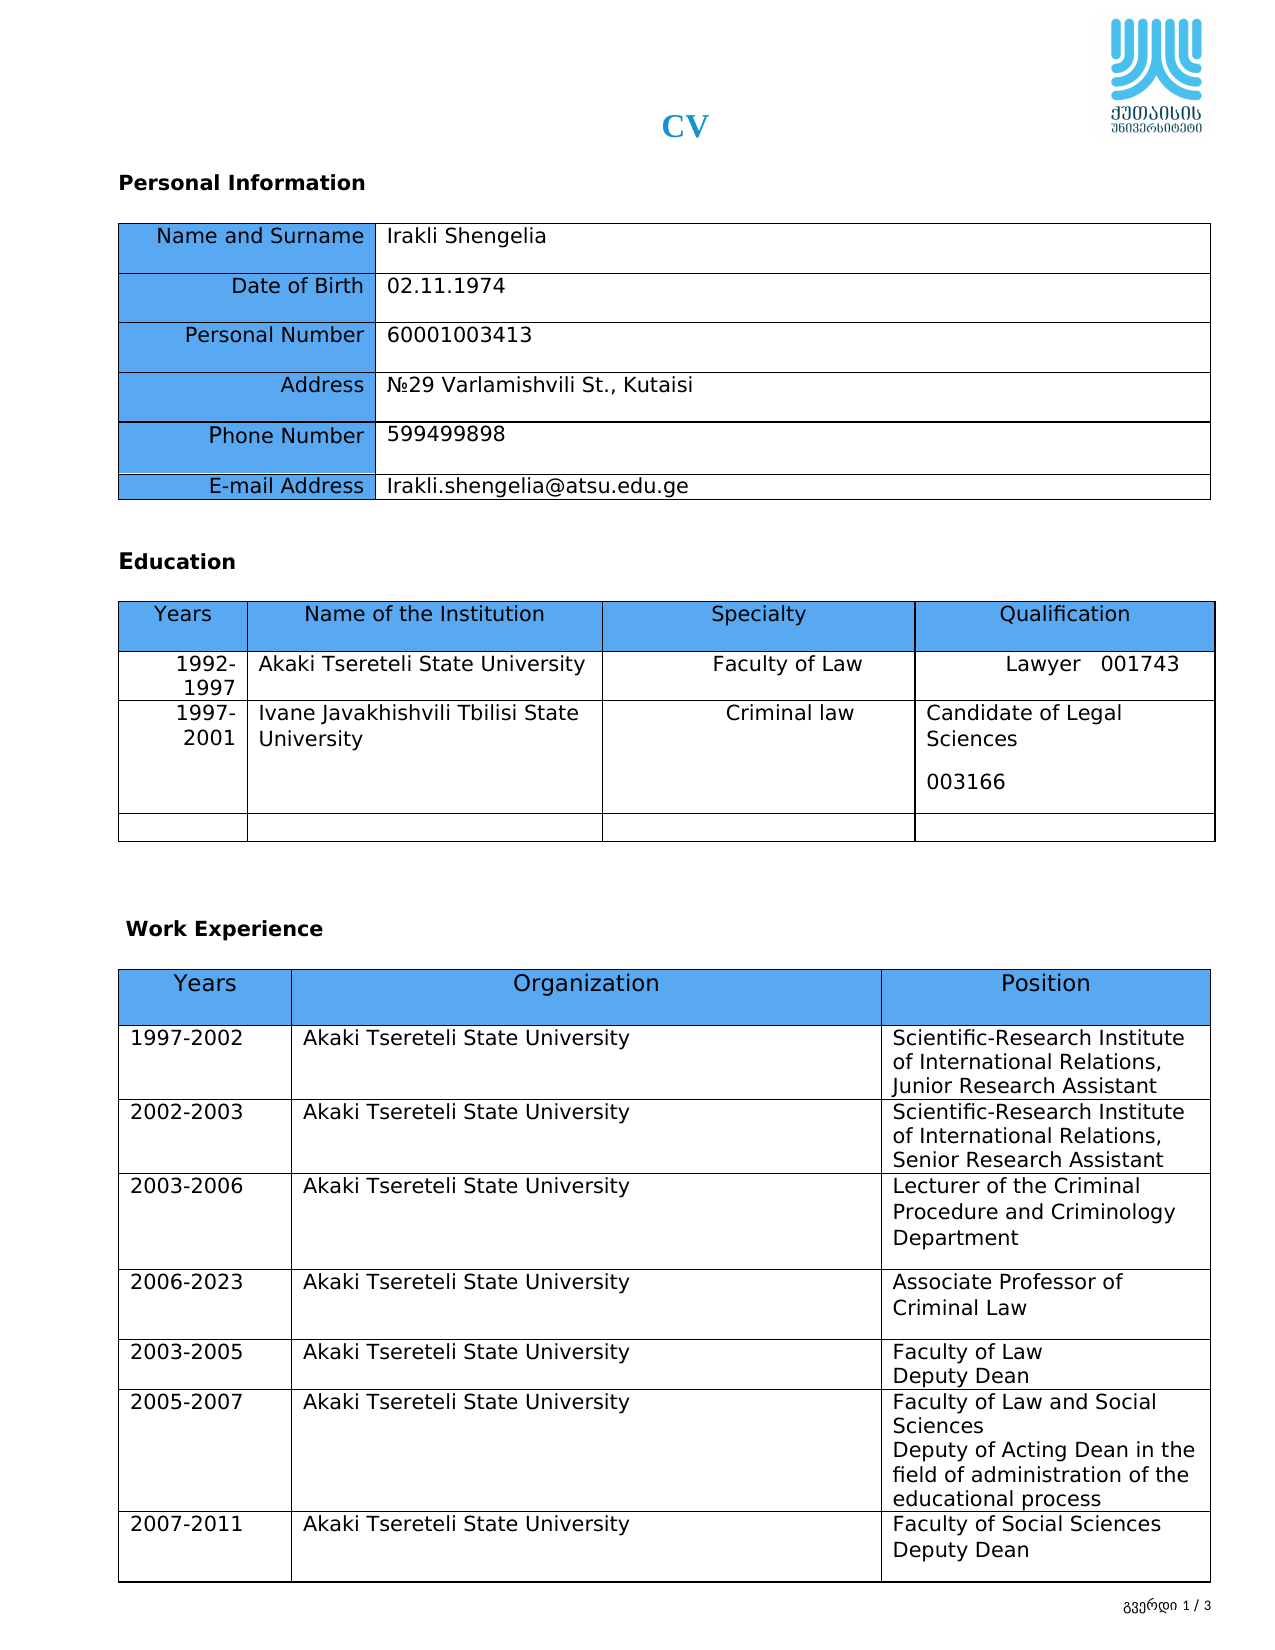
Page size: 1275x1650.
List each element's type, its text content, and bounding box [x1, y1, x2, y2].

table_cell Akaki Tsereteli State University [292, 1100, 881, 1173]
table_cell Faculty of Law and Social Sciences Deputy of Acting Dean in the field of administration of the educational process [882, 1390, 1210, 1511]
table_cell Irakli.shengelia@atsu.edu.ge [376, 475, 1210, 499]
table_cell Faculty of Social Sciences Deputy Dean [882, 1512, 1210, 1581]
table_cell Criminal law [603, 701, 914, 813]
table_cell 2003-2006 [119, 1174, 291, 1269]
picture [1094, 14, 1211, 138]
table_header Organization [292, 970, 881, 1025]
table_cell Associate Professor of Criminal Law [882, 1270, 1210, 1339]
table_cell Personal Number [119, 323, 375, 372]
text Personal Information [118, 171, 1211, 195]
table_cell [119, 814, 247, 841]
table_cell 1992-1997 [119, 652, 247, 700]
table_cell 60001003413 [376, 323, 1210, 372]
table_cell Lecturer of the Criminal Procedure and Criminology Department [882, 1174, 1210, 1269]
table_cell 599499898 [376, 423, 1210, 473]
table_cell Scientific-Research Institute of International Relations, Senior Research Assistant [882, 1100, 1210, 1173]
table_cell Akaki Tsereteli State University [292, 1174, 881, 1269]
table_cell Akaki Tsereteli State University [292, 1270, 881, 1339]
table_header Irakli Shengelia [376, 224, 1210, 273]
table_cell 2006-2023 [119, 1270, 291, 1339]
table_cell Akaki Tsereteli State University [292, 1390, 881, 1511]
table_cell Akaki Tsereteli State University [292, 1512, 881, 1581]
table_cell Scientific-Research Institute of International Relations, Junior Research Assistant [882, 1026, 1210, 1099]
table_cell 2007-2011 [119, 1512, 291, 1581]
table_cell Candidate of Legal Sciences 003166 [916, 701, 1214, 813]
table_header Name of the Institution [248, 602, 602, 651]
table_cell Akaki Tsereteli State University [292, 1026, 881, 1099]
table_cell 2002-2003 [119, 1100, 291, 1173]
table_cell Akaki Tsereteli State University [248, 652, 602, 700]
table_cell Phone Number [119, 423, 375, 473]
table_header Years [119, 970, 291, 1025]
table_cell Faculty of Law Deputy Dean [882, 1340, 1210, 1389]
table_cell Address [119, 373, 375, 421]
table_cell №29 Varlamishvili St., Kutaisi [376, 373, 1210, 421]
table_header Position [882, 970, 1210, 1025]
table_header Name and Surname [119, 224, 375, 273]
table_cell 2003-2005 [119, 1340, 291, 1389]
table_cell E-mail Address [119, 475, 375, 499]
table_cell 2005-2007 [119, 1390, 291, 1511]
table_header Qualification [916, 602, 1214, 651]
table_cell Akaki Tsereteli State University [292, 1340, 881, 1389]
table_cell [916, 814, 1214, 841]
table_header Years [119, 602, 247, 651]
table_cell Ivane Javakhishvili Tbilisi State University [248, 701, 602, 813]
table_cell [603, 814, 914, 841]
table_cell 1997-2002 [119, 1026, 291, 1099]
table_cell Faculty of Law [603, 652, 914, 700]
table_cell 02.11.1974 [376, 274, 1210, 322]
text Work Experience [118, 917, 1211, 941]
table_header Specialty [603, 602, 914, 651]
table_cell Date of Birth [119, 274, 375, 322]
text Education [118, 548, 1211, 575]
table_cell [248, 814, 602, 841]
table_cell 1997-2001 [119, 701, 247, 813]
table_cell Lawyer 001743 [916, 652, 1214, 700]
